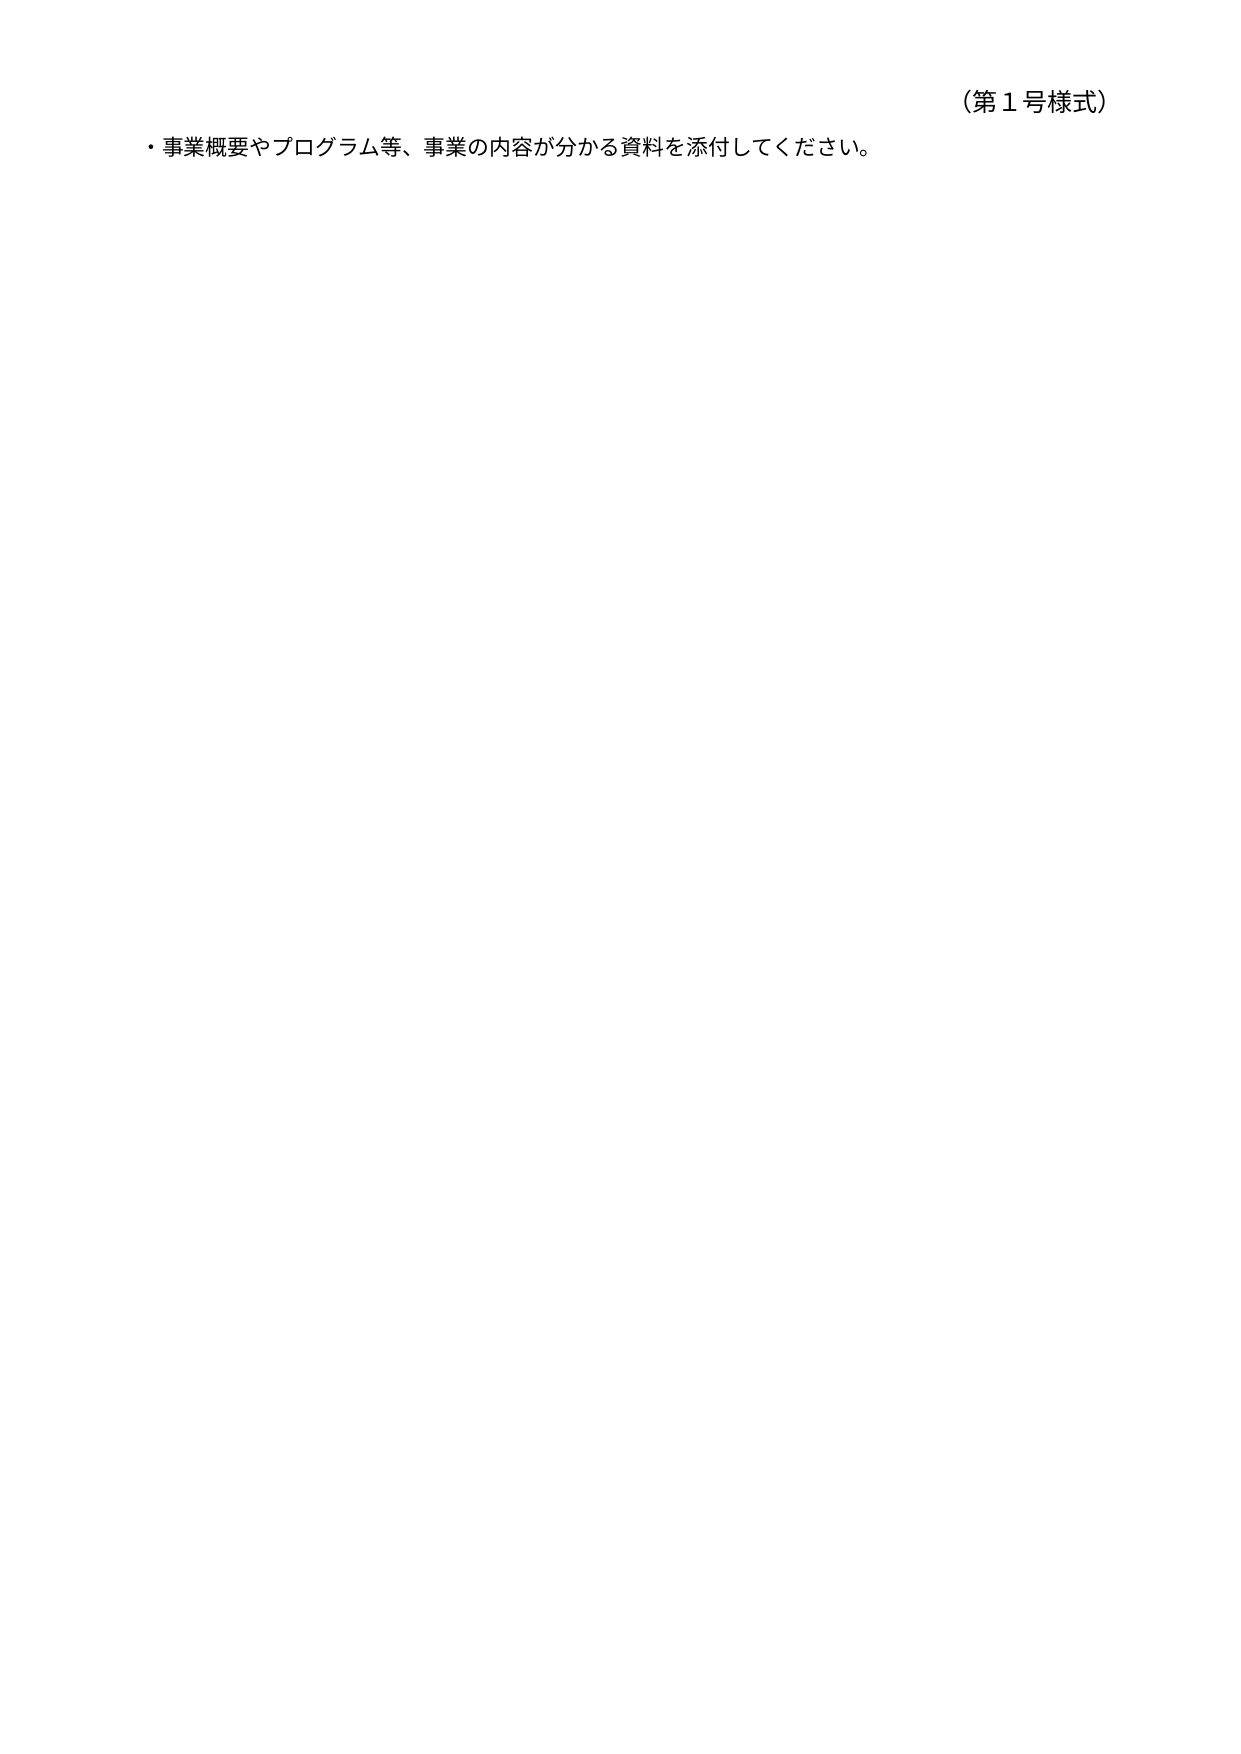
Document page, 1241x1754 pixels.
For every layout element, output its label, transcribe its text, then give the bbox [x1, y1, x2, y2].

text ・事業概要やプログラム等、事業の内容が分かる資料を添付してください。 [118, 127, 1122, 165]
